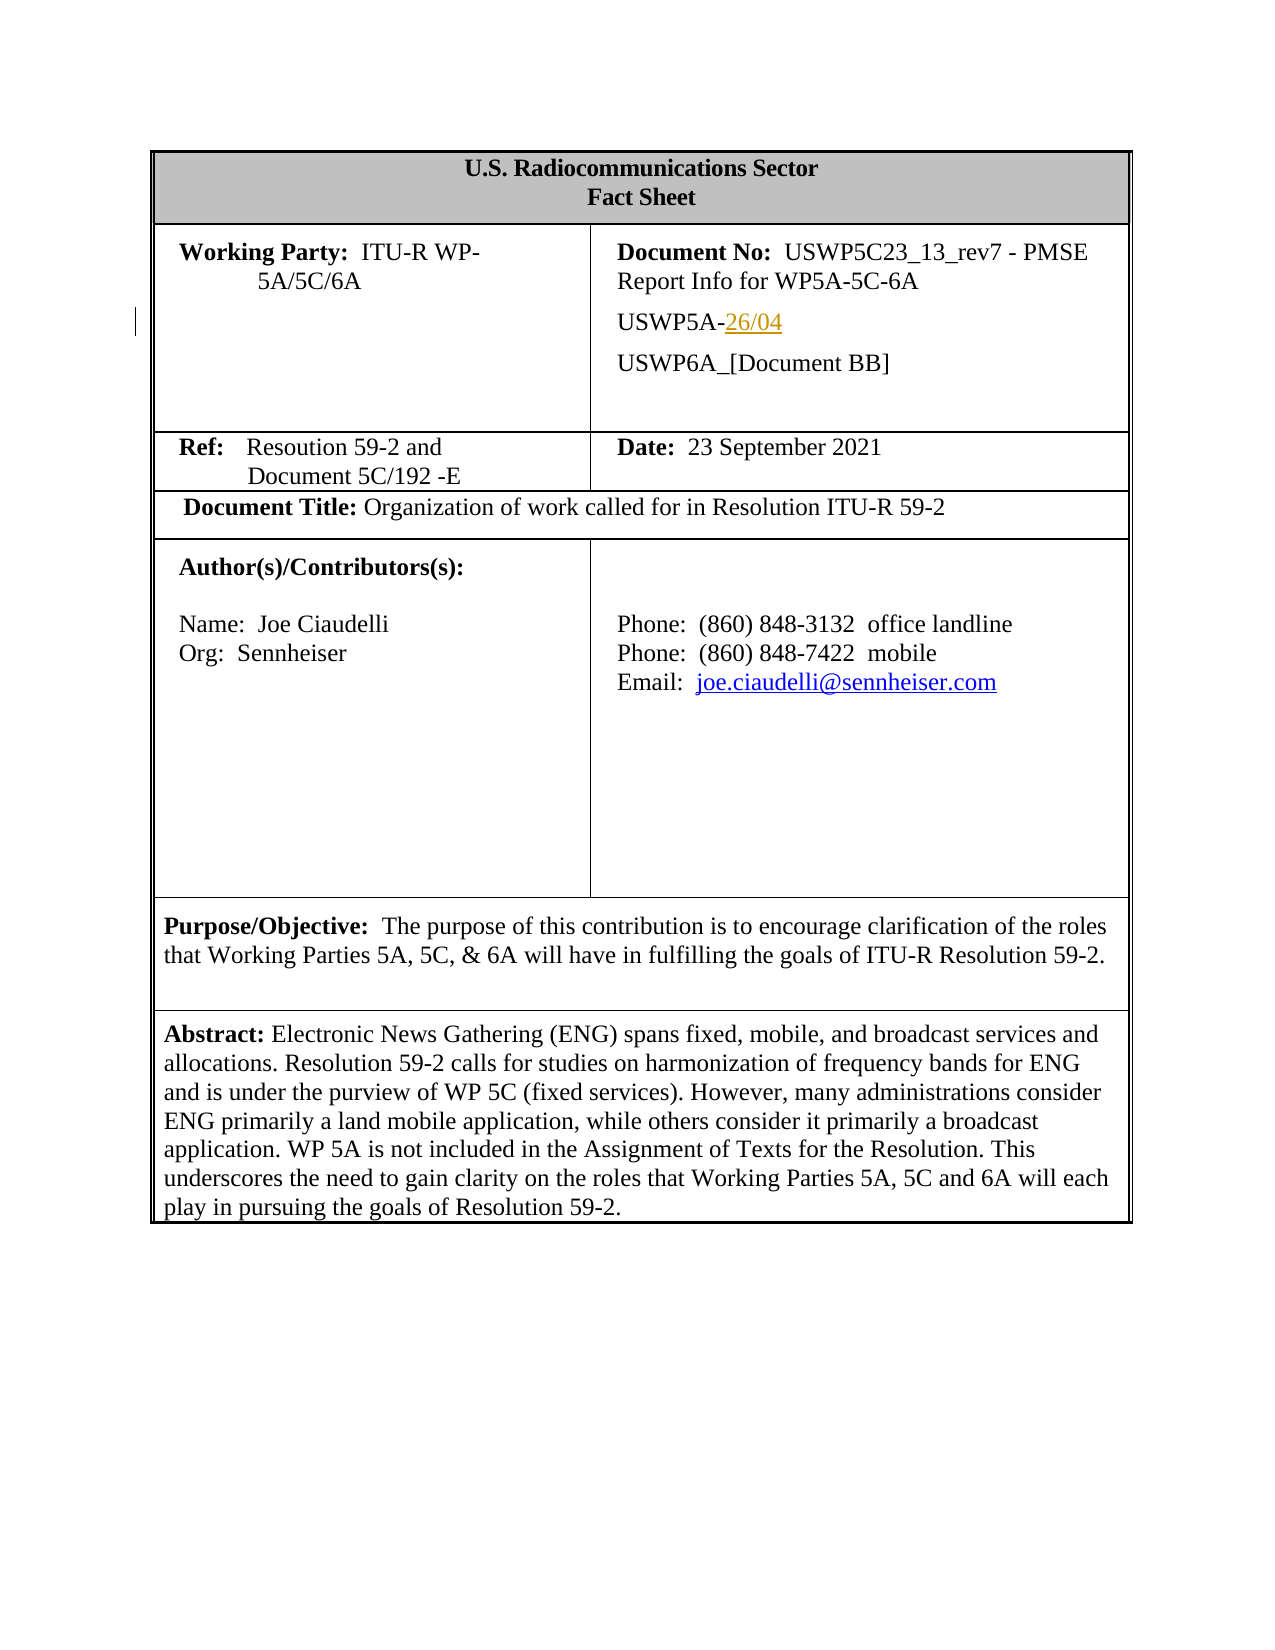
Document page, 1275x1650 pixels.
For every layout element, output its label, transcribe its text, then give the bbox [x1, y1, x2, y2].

table_cell Author(s)/Contributors(s): Name: Joe Ciaudelli Org: Sennheiser [155, 540, 590, 897]
table_cell Ref: Resoution 59-2 and Document 5C/192 -E [155, 433, 590, 490]
table_cell Date: 23 September 2021 [591, 433, 1128, 490]
table_cell Working Party: ITU-R WP- 5A/5C/6A [155, 225, 590, 431]
table_cell Purpose/Objective: The purpose of this contribution is to encourage clarification of the roles that Working Parties 5A, 5C, & 6A will have in fulfilling the goals of ITU-R Resolution 59-2. [155, 898, 1128, 1010]
table_cell Abstract: Electronic News Gathering (ENG) spans fixed, mobile, and broadcast services and allocations. Resolution 59-2 calls for studies on harmonization of frequency bands for ENG and is under the purview of WP 5C (fixed services). However, many administrations consider ENG primarily a land mobile application, while others consider it primarily a broadcast application. WP 5A is not included in the Assignment of Texts for the Resolution. This underscores the need to gain clarity on the roles that Working Parties 5A, 5C and 6A will each play in pursuing the goals of Resolution 59-2. [155, 1011, 1128, 1221]
table_cell Phone: (860) 848-3132 office landline Phone: (860) 848-7422 mobile Email: joe.ciaudelli@sennheiser.com [591, 540, 1128, 897]
table_cell Document No: USWP5C23_13_rev7 - PMSE Report Info for WP5A-5C-6A USWP5A- USWP6A_[Document BB] [591, 225, 1128, 431]
table_header U.S. Radiocommunications Sector Fact Sheet [155, 153, 1128, 223]
table_cell Document Title: Organization of work called for in Resolution ITU-R 59-2 [155, 492, 1128, 538]
